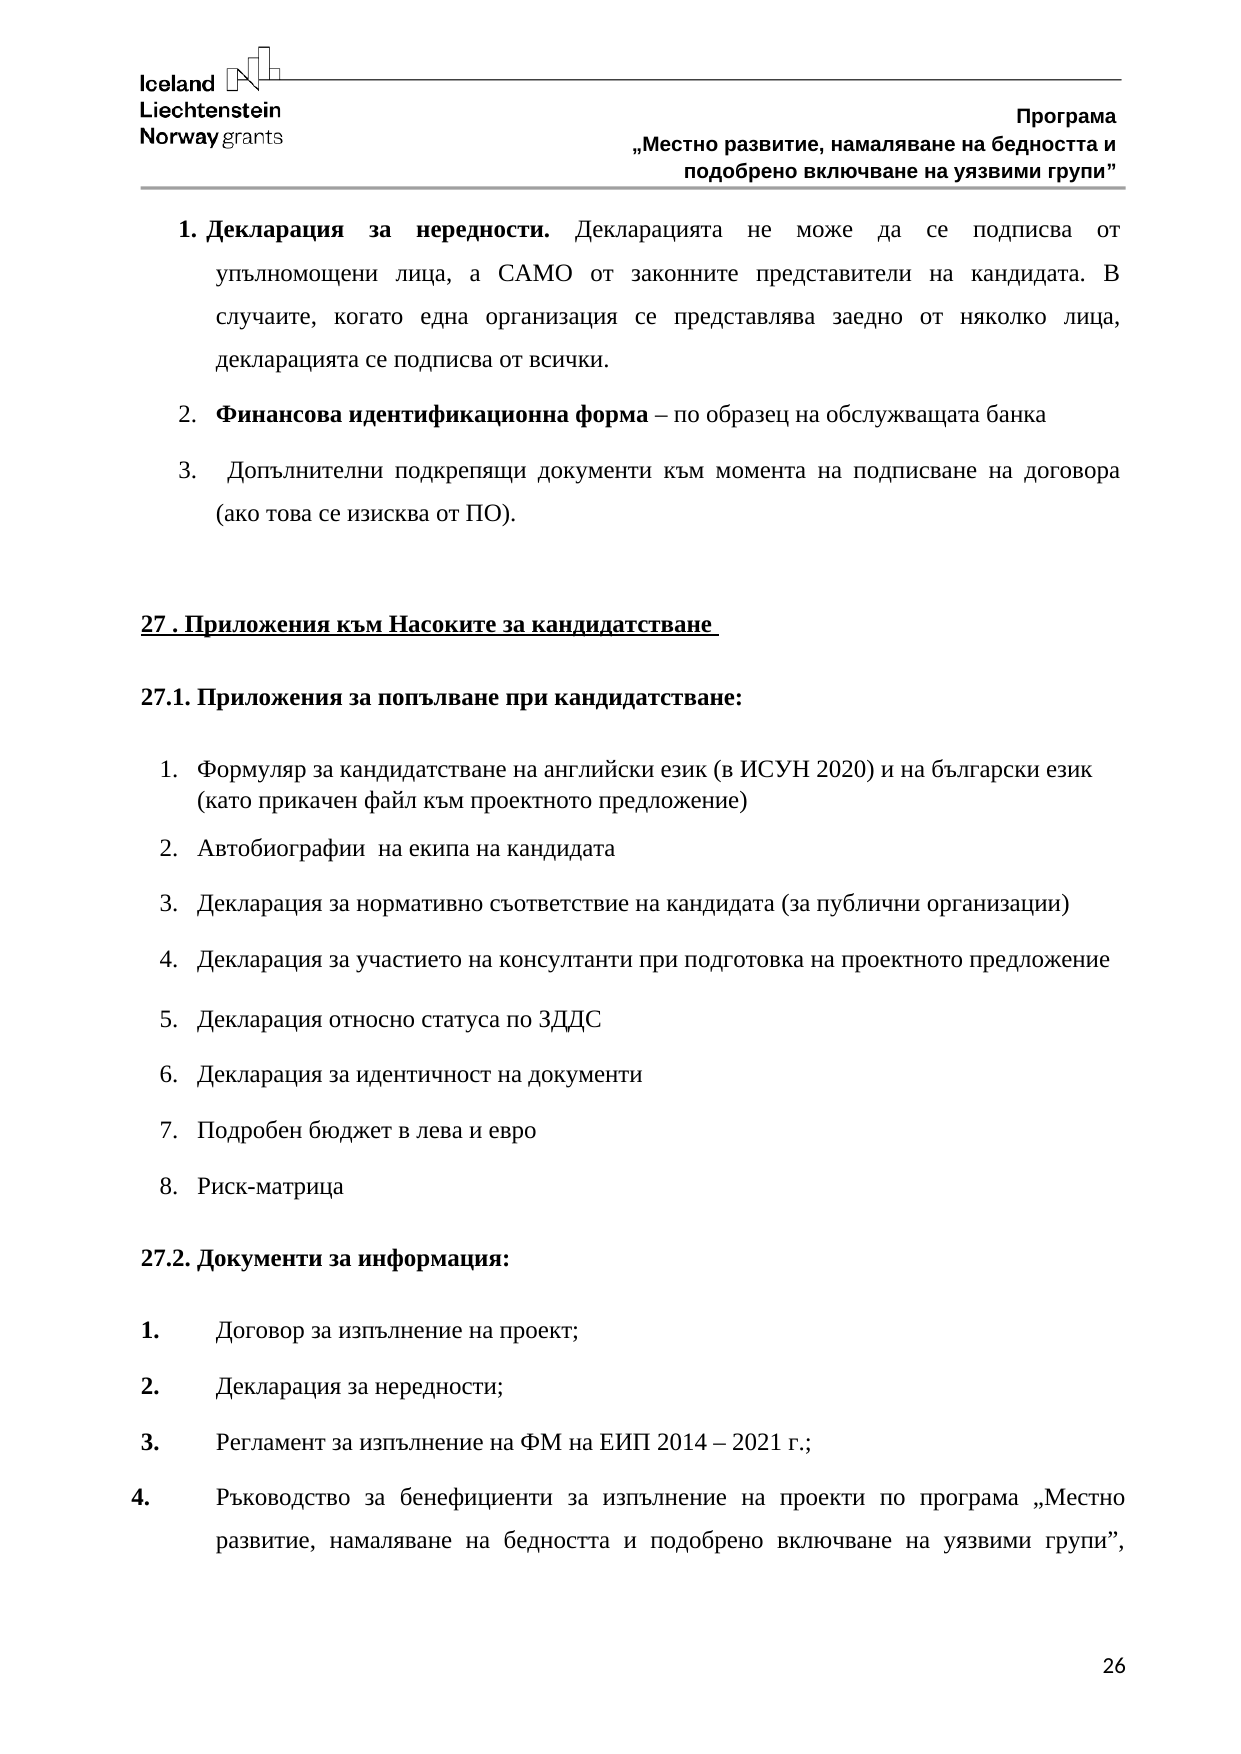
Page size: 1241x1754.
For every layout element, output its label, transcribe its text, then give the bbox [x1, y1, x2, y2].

list Риск-матрица [159, 1171, 1126, 1199]
text 27 . Приложения към Насоките за кандидатстване [141, 609, 1126, 638]
list Декларация за участието на консултанти при подготовка на проектното предложение [159, 944, 1126, 973]
list Декларация за нормативно съответствие на кандидата (за публични организации) [159, 888, 1126, 917]
list Декларация за идентичност на документи [159, 1059, 1121, 1088]
text 27.1. Приложения за попълване при кандидатстване: [141, 682, 1126, 711]
list Регламент за изпълнение на ФМ на ЕИП 2014 – 2021 г.; [141, 1427, 1126, 1455]
list Декларация за нередности. Декларацията не може да се подписва от упълномощени лица, а САМО от законните представители на кандидата. В случаите, когато една организация се представлява заедно от няколко лица, декларацията се подписва от всички. [178, 214, 1121, 373]
list Допълнителни подкрепящи документи към момента на подписване на договора (ако това се изисква от ПО). [178, 455, 1121, 527]
list Декларация за нередности; [141, 1371, 1126, 1400]
picture [139, 46, 1122, 149]
list Договор за изпълнение на проект; [141, 1315, 1126, 1344]
list Подробен бюджет в лева и евро [159, 1115, 1126, 1144]
list Автобиографии на екипа на кандидата [159, 833, 1126, 862]
list Финансова идентификационна форма – по образец на обслужващата банка [178, 399, 1121, 428]
list Декларация относно статуса по ЗДДС [159, 1004, 1126, 1033]
text 27.2. Документи за информация: [141, 1243, 1126, 1272]
list Формуляр за кандидатстване на английски език (в ИСУН 2020) и на български език (като прикачен файл към проектното предложение) [159, 754, 1126, 814]
